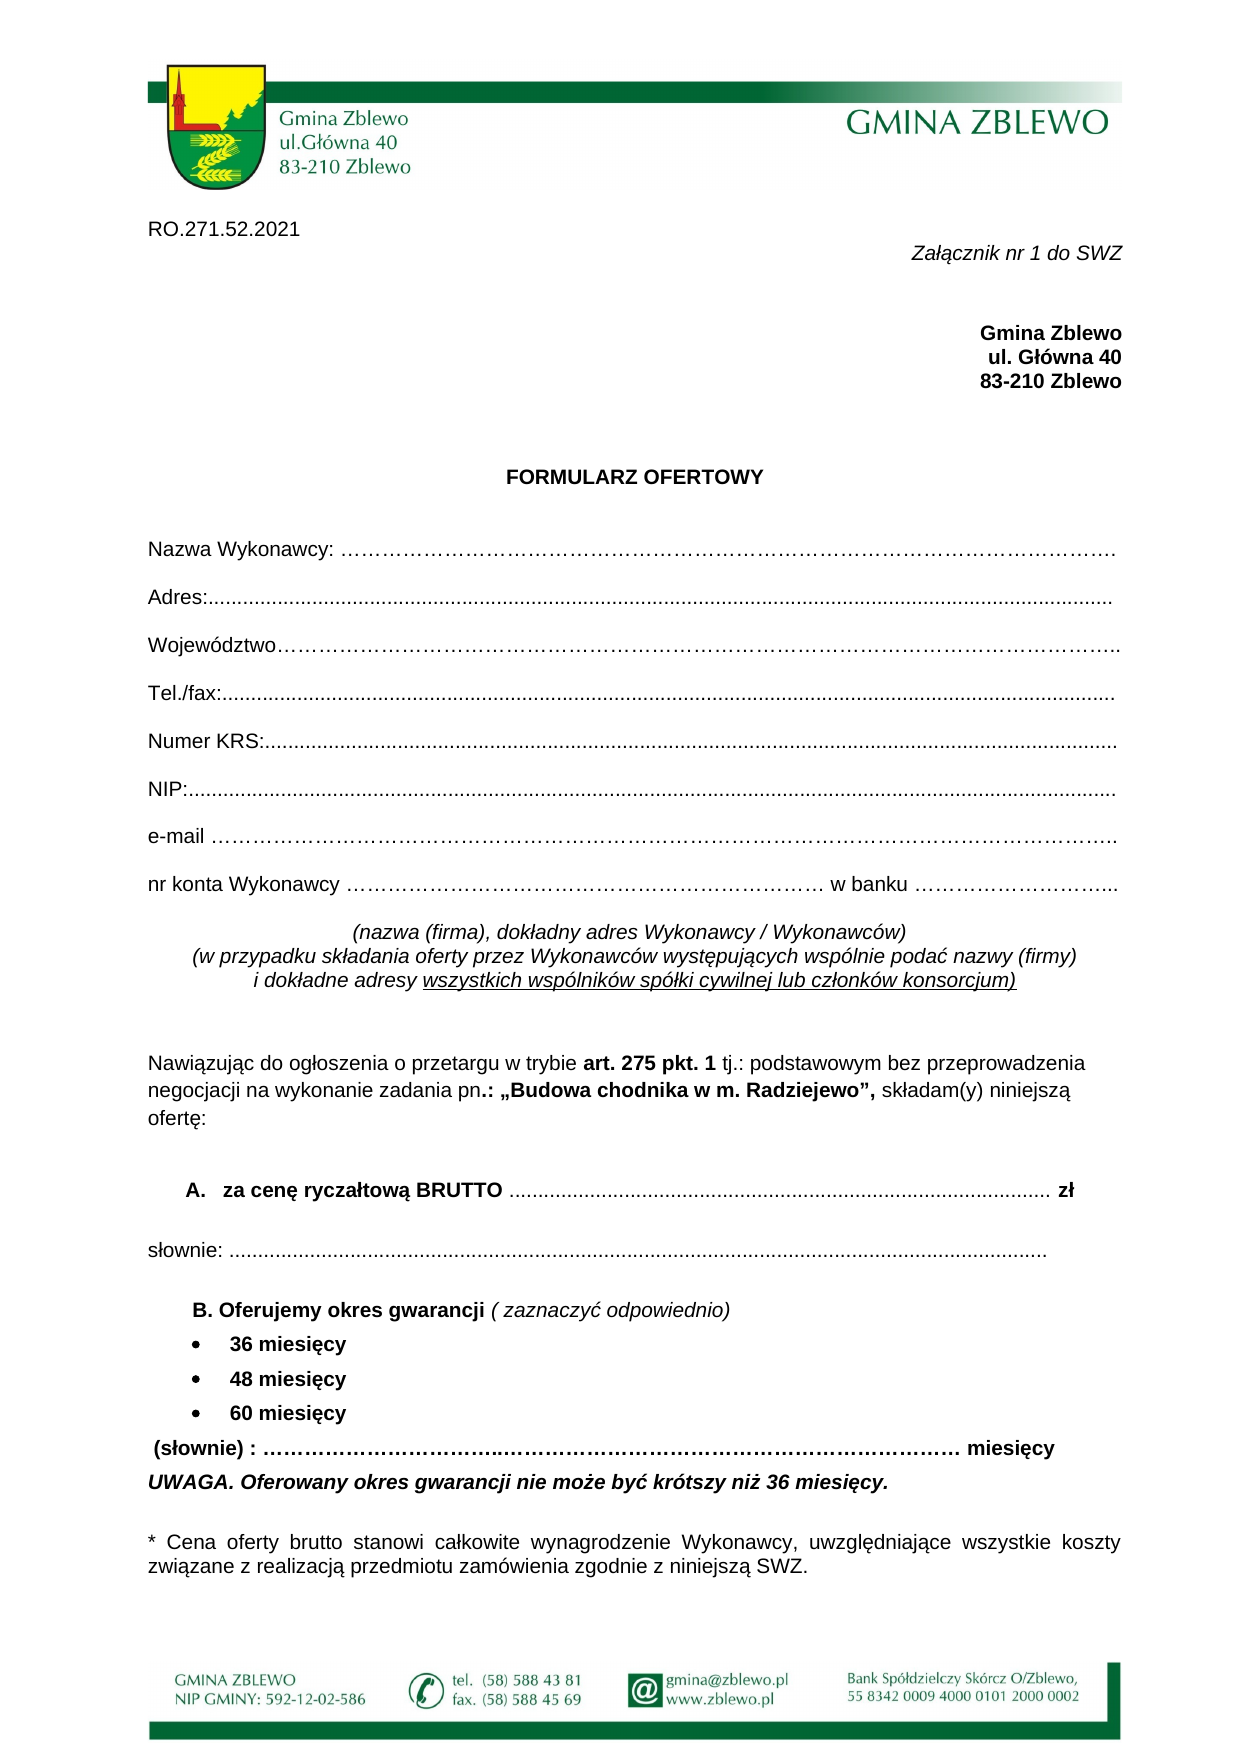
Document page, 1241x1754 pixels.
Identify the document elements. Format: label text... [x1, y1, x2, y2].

list 60 miesięcy [192, 1401, 1122, 1425]
text (słownie) : ……………………………..………………………………………………………… miesięcy [148, 1436, 1122, 1460]
text UWAGA. Oferowany okres gwarancji nie może być krótszy niż 36 miesięcy. [148, 1470, 1122, 1494]
text ul. Główna 40 [148, 345, 1122, 369]
text * Cena oferty brutto stanowi całkowite wynagrodzenie Wykonawcy, uwzględniające wszystkie koszty związane z realizacją przedmiotu zamówienia zgodnie z niniejszą SWZ. [148, 1530, 1122, 1578]
text nr konta Wykonawcy …………………………………………………………… w banku ………………………... [148, 872, 1122, 896]
text NIP:................................................................................................................................................................. [148, 776, 1122, 800]
text (w przypadku składania oferty przez Wykonawców występujących wspólnie podać nazwy (firmy) i dokładne adresy wszystkich wspólników spółki cywilnej lub członków konsorcjum) [148, 944, 1122, 992]
text Województwo………………………………………………………………………………………………………….. [148, 633, 1122, 657]
text Adres:............................................................................................................................................................. [148, 585, 1122, 609]
text 83-210 Zblewo [148, 369, 1122, 393]
text Tel./fax:........................................................................................................................................................... [148, 681, 1122, 704]
picture [147, 59, 1123, 190]
text Załącznik nr 1 do SWZ [406, 241, 1122, 265]
text Nazwa Wykonawcy: …………………………………………………………………………………………………. [148, 537, 1122, 561]
text B. Oferujemy okres gwarancji ( zaznaczyć odpowiednio) [192, 1298, 1122, 1322]
text FORMULARZ OFERTOWY [148, 465, 1122, 489]
text Gmina Zblewo [148, 321, 1122, 345]
list za cenę ryczałtową BRUTTO .............................................................................................. zł [185, 1178, 1122, 1202]
picture [147, 1661, 1123, 1743]
text RO.271.52.2021 [148, 217, 1122, 241]
text Numer KRS:.................................................................................................................................................... [148, 728, 1122, 752]
text słownie: .............................................................................................................................................. [148, 1238, 1122, 1262]
list 36 miesięcy [192, 1332, 1122, 1356]
text e-mail ………………………………………………………………………………………………………………….. [148, 824, 1122, 848]
list 48 miesięcy [192, 1367, 1122, 1391]
text (nazwa (firma), dokładny adres Wykonawcy / Wykonawców) [148, 920, 1111, 944]
text Nawiązując do ogłoszenia o przetargu w trybie art. 275 pkt. 1 tj.: podstawowym bez przeprowadzenia negocjacji na wykonanie zadania pn.: „Budowa chodnika w m. Radziejewo”, składam(y) niniejszą ofertę: [148, 1051, 1122, 1130]
